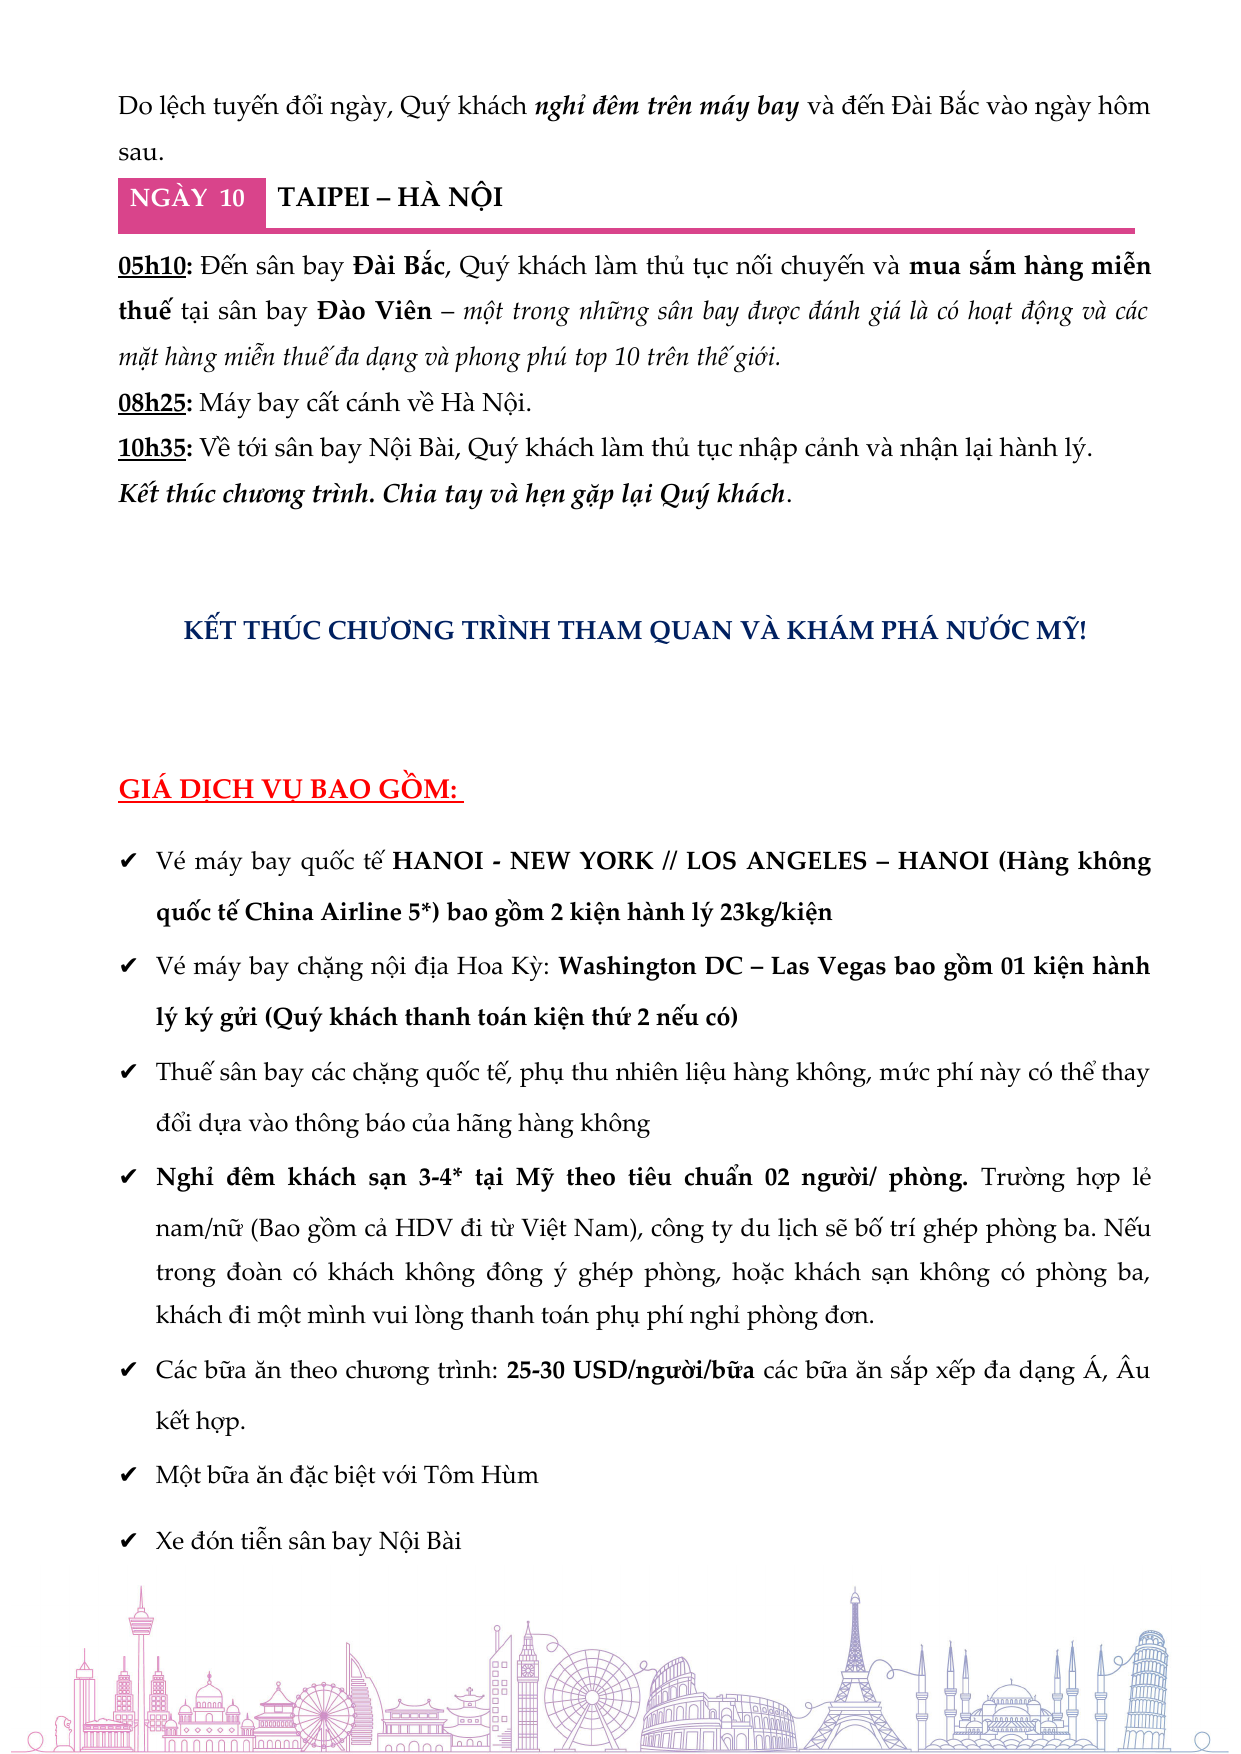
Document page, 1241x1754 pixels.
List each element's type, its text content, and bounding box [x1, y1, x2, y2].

list Thuế sân bay các chặng quốc tế, phụ thu nhiên liệu hàng không, mức phí này có thể thay đổi dựa vào thông báo của hãng hàng không [118, 1043, 1152, 1138]
table_header TAIPEI – HÀ NỘI [266, 178, 1135, 228]
text 08h25: Máy bay cất cánh về Hà Nội. [118, 383, 1152, 418]
text KẾT THÚC CHƯƠNG TRÌNH THAM QUAN VÀ KHÁM PHÁ NƯỚC MỸ! [118, 611, 1152, 646]
list Các bữa ăn theo chương trình: 25-30 USD/người/bữa các bữa ăn sắp xếp đa dạng Á, Âu kết hợp. [118, 1341, 1152, 1436]
text 05h10: Đến sân bay Đài Bắc, Quý khách làm thủ tục nối chuyến và mua sắm hàng miễn thuế tại sân bay Đào Viên – một trong những sân bay được đánh giá là có hoạt động và các mặt hàng miễn thuế đa dạng và phong phú top 10 trên thế giới. [118, 246, 1152, 373]
text Do lệch tuyến đổi ngày, Quý khách nghỉ đêm trên máy bay và đến Đài Bắc vào ngày hôm sau. [118, 87, 1152, 167]
list Xe đón tiễn sân bay Nội Bài [118, 1513, 1152, 1564]
list Vé máy bay quốc tế HANOI - NEW YORK // LOS ANGELES – HANOI (Hàng không quốc tế China Airline 5*) bao gồm 2 kiện hành lý 23kg/kiện [118, 832, 1152, 928]
list Vé máy bay chặng nội địa Hoa Kỳ: Washington DC – Las Vegas bao gồm 01 kiện hành lý ký gửi (Quý khách thanh toán kiện thứ 2 nếu có) [118, 938, 1152, 1033]
list Nghỉ đêm khách sạn 3-4* tại Mỹ theo tiêu chuẩn 02 người/ phòng. Trường hợp lẻ nam/nữ (Bao gồm cả HDV đi từ Việt Nam), công ty du lịch sẽ bố trí ghép phòng ba. Nếu trong đoàn có khách không đông ý ghép phòng, hoặc khách sạn không có phòng ba, khách đi một mình vui lòng thanh toán phụ phí nghỉ phòng đơn. [118, 1148, 1152, 1331]
list Một bữa ăn đặc biệt với Tôm Hùm [118, 1446, 1152, 1497]
table_header NGÀY 10 [118, 178, 266, 228]
picture [11, 1565, 1230, 1754]
text Kết thúc chương trình. Chia tay và hẹn gặp lại Quý khách. [118, 474, 1152, 509]
text 10h35: Về tới sân bay Nội Bài, Quý khách làm thủ tục nhập cảnh và nhận lại hành lý. [118, 429, 1152, 464]
text GIÁ DỊCH VỤ BAO GỒM: [118, 770, 1152, 806]
